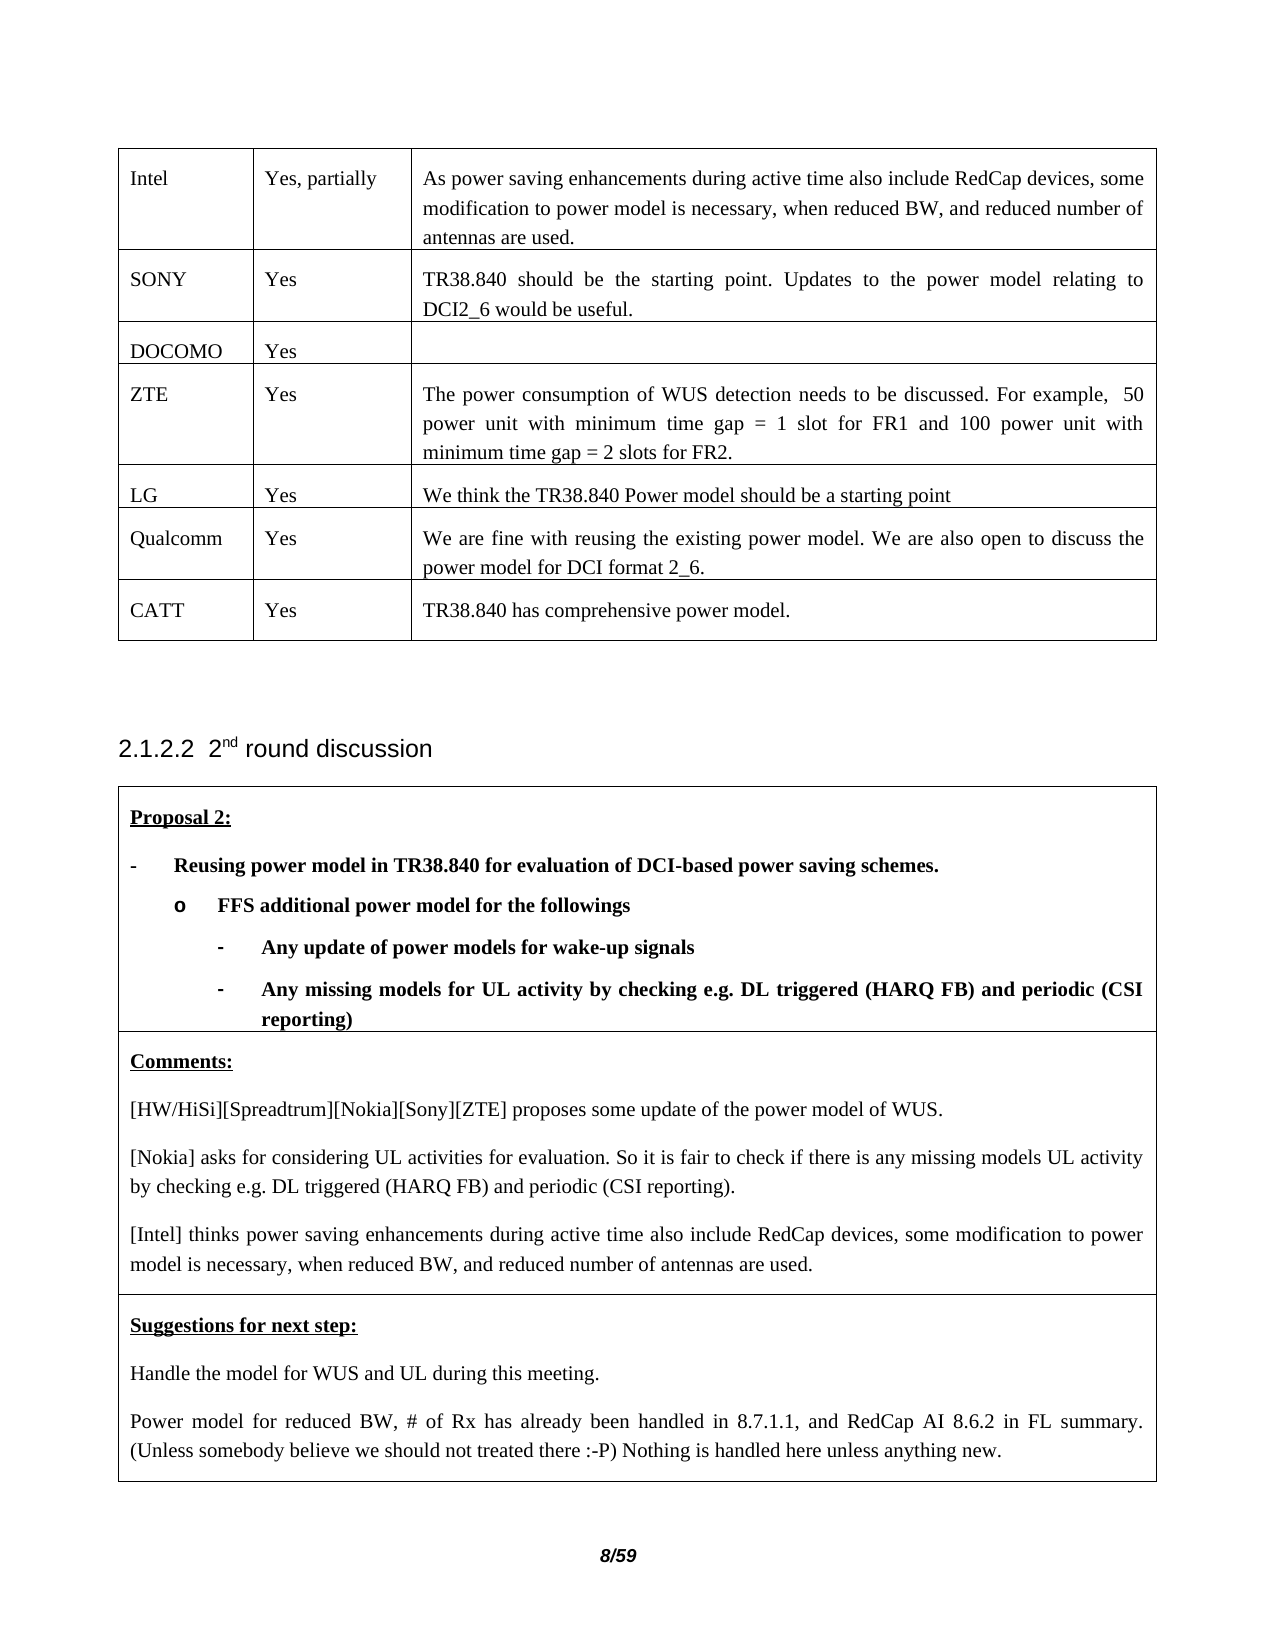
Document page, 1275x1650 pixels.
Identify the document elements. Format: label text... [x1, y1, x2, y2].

table_cell We are fine with reusing the existing power model. We are also open to discuss the power model for DCI format 2_6. [412, 508, 1156, 579]
table_cell Yes [254, 322, 411, 363]
table_cell Suggestions for next step: Handle the model for WUS and UL during this meeting. Power model for reduced BW, # of Rx has already been handled in 8.7.1.1, and RedCap AI 8.6.2 in FL summary. (Unless somebody believe we should not treated there :-P) Nothing is handled here unless anything new. [119, 1295, 1156, 1481]
table_cell Yes [254, 250, 411, 321]
table_cell Yes [254, 465, 411, 507]
subtitle 2nd round discussion [118, 734, 1157, 763]
table_cell SONY [119, 250, 253, 321]
table_cell As power saving enhancements during active time also include RedCap devices, some modification to power model is necessary, when reduced BW, and reduced number of antennas are used. [412, 149, 1156, 249]
table_cell We think the TR38.840 Power model should be a starting point [412, 465, 1156, 507]
table_cell Comments: [HW/HiSi][Spreadtrum][Nokia][Sony][ZTE] proposes some update of the power model of WUS. [Nokia] asks for considering UL activities for evaluation. So it is fair to check if there is any missing models UL activity by checking e.g. DL triggered (HARQ FB) and periodic (CSI reporting). [Intel] thinks power saving enhancements during active time also include RedCap devices, some modification to power model is necessary, when reduced BW, and reduced number of antennas are used. [119, 1032, 1156, 1294]
table_cell TR38.840 has comprehensive power model. [412, 580, 1156, 640]
table_cell Intel [119, 149, 253, 249]
table_cell TR38.840 should be the starting point. Updates to the power model relating to DCI2_6 would be useful. [412, 250, 1156, 321]
table_cell LG [119, 465, 253, 507]
table_cell Qualcomm [119, 508, 253, 579]
table_cell Yes [254, 580, 411, 640]
table_cell ZTE [119, 364, 253, 464]
table_cell [412, 322, 1156, 363]
table_cell DOCOMO [119, 322, 253, 363]
table_cell Yes [254, 364, 411, 464]
table_cell Yes [254, 508, 411, 579]
table_cell The power consumption of WUS detection needs to be discussed. For example, 50 power unit with minimum time gap = 1 slot for FR1 and 100 power unit with minimum time gap = 2 slots for FR2. [412, 364, 1156, 464]
table_cell Yes, partially [254, 149, 411, 249]
table_cell CATT [119, 580, 253, 640]
table_header Proposal 2: Reusing power model in TR38.840 for evaluation of DCI-based power saving schemes. FFS additional power model for the followings Any update of power models for wake-up signals Any missing models for UL activity by checking e.g. DL triggered (HARQ FB) and periodic (CSI reporting) [119, 787, 1156, 1031]
